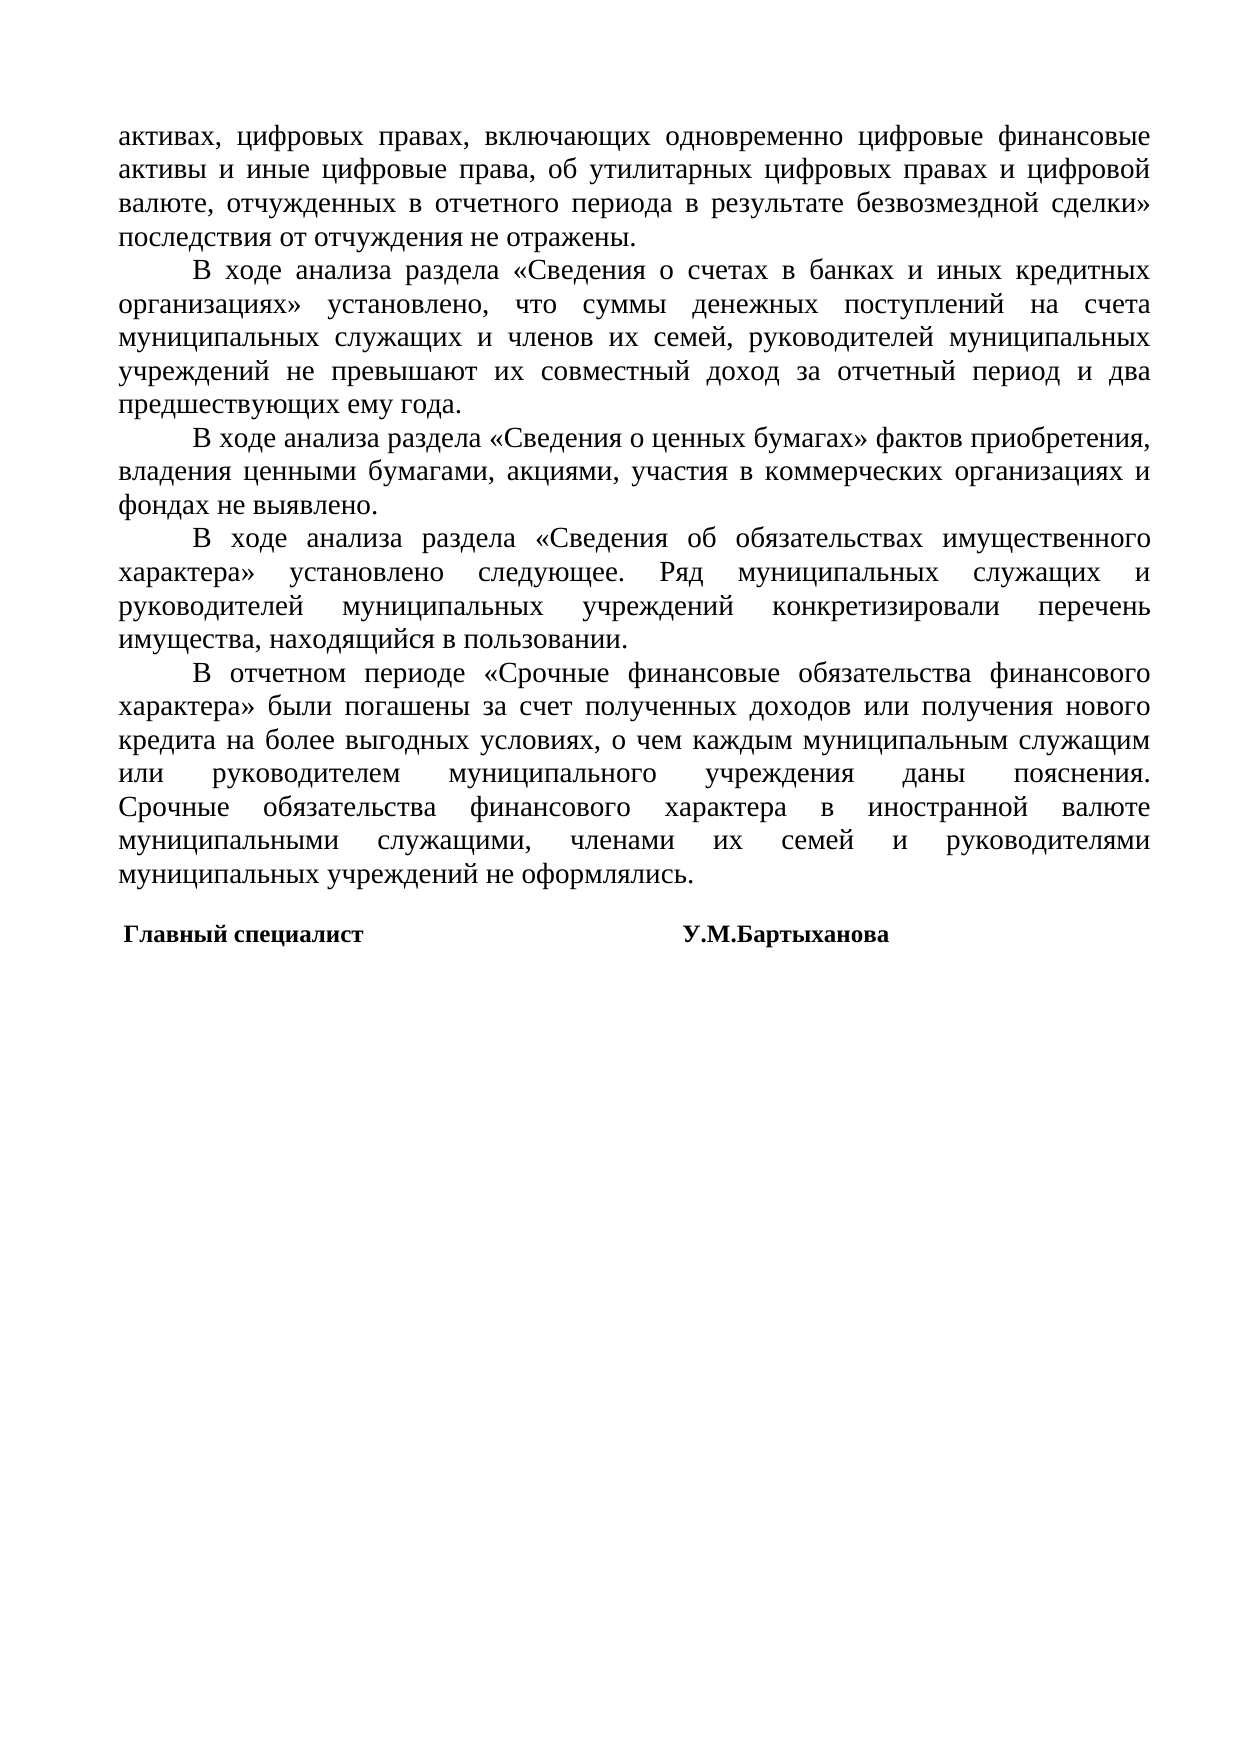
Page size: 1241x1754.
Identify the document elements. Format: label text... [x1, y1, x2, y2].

text В ходе анализа раздела «Сведения о ценных бумагах» фактов приобретения, владения ценными бумагами, акциями, участия в коммерческих организациях и фондах не выявлено. [118, 420, 1152, 521]
text В отчетном периоде «Срочные финансовые обязательства финансового характера» были погашены за счет полученных доходов или получения нового кредита на более выгодных условиях, о чем каждым муниципальным служащим или руководителем муниципального учреждения даны пояснения. Срочные обязательства финансового характера в иностранной валюте муниципальными служащими, членами их семей и руководителями муниципальных учреждений не оформлялись. [118, 655, 1152, 889]
text Главный специалист У.М.Бартыханова [118, 919, 1152, 947]
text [118, 118, 1152, 252]
text В ходе анализа раздела «Сведения о счетах в банках и иных кредитных организациях» установлено, что суммы денежных поступлений на счета муниципальных служащих и членов их семей, руководителей муниципальных учреждений не превышают их совместный доход за отчетный период и два предшествующих ему года. [118, 252, 1152, 420]
text В ходе анализа раздела «Сведения об обязательствах имущественного характера» установлено следующее. Ряд муниципальных служащих и руководителей муниципальных учреждений конкретизировали перечень имущества, находящийся в пользовании. [118, 521, 1152, 655]
